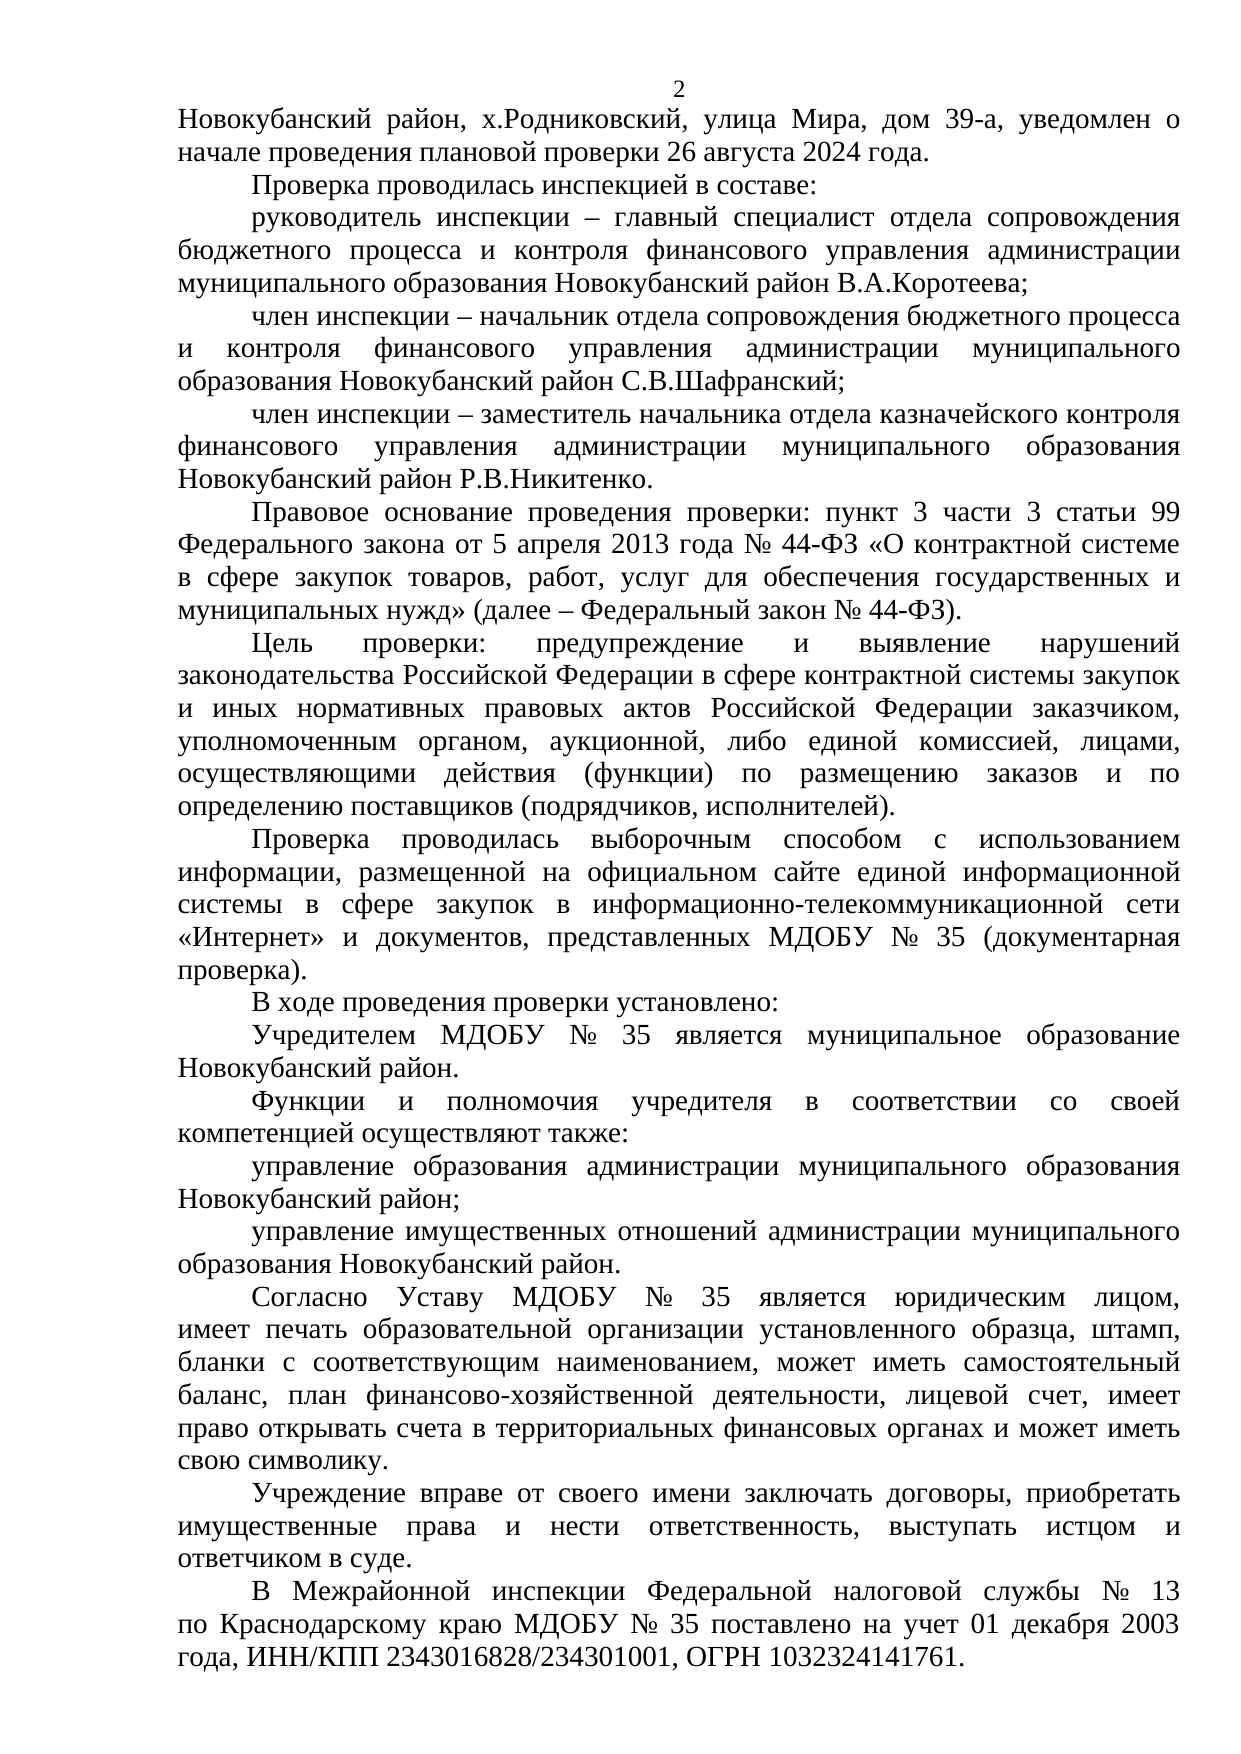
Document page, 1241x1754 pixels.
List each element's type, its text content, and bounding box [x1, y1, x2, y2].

text Согласно Уставу МДОБУ № 35 является юридическим лицом, имеет печать образовательной организации установленного образца, штамп, бланки с соответствующим наименованием, может иметь самостоятельный баланс, план финансово-хозяйственной деятельности, лицевой счет, имеет право открывать счета в территориальных финансовых органах и может иметь свою символику. [177, 1280, 1181, 1476]
text Функции и полномочия учредителя в соответствии со своей компетенцией осуществляют также: [177, 1084, 1181, 1149]
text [177, 103, 1181, 168]
text В Межрайонной инспекции Федеральной налоговой службы № 13 по Краснодарскому краю МДОБУ № 35 поставлено на учет 01 декабря 2003 года, ИНН/КПП 2343016828/234301001, ОГРН 1032324141761. [177, 1574, 1181, 1673]
text Учредителем МДОБУ № 35 является муниципальное образование Новокубанский район. [177, 1018, 1181, 1084]
text В ходе проведения проверки установлено: [177, 986, 1181, 1018]
text Цель проверки: предупреждение и выявление нарушений законодательства Российской Федерации в сфере контрактной системы закупок и иных нормативных правовых актов Российской Федерации заказчиком, уполномоченным органом, аукционной, либо единой комиссией, лицами, осуществляющими действия (функции) по размещению заказов и по определению поставщиков (подрядчиков, исполнителей). [177, 626, 1181, 822]
text Проверка проводилась выборочным способом с использованием информации, размещенной на официальном сайте единой информационной системы в сфере закупок в информационно-телекоммуникационной сети «Интернет» и документов, представленных МДОБУ № 35 (документарная проверка). [177, 822, 1181, 986]
text Проверка проводилась инспекцией в составе: [177, 168, 1181, 201]
text член инспекции – заместитель начальника отдела казначейского контроля финансового управления администрации муниципального образования Новокубанский район Р.В.Никитенко. [177, 397, 1181, 495]
text член инспекции – начальник отдела сопровождения бюджетного процесса и контроля финансового управления администрации муниципального образования Новокубанский район С.В.Шафранский; [177, 299, 1181, 397]
text Учреждение вправе от своего имени заключать договоры, приобретать имущественные права и нести ответственность, выступать истцом и ответчиком в суде. [177, 1476, 1181, 1574]
text управление образования администрации муниципального образования Новокубанский район; [177, 1149, 1181, 1215]
text управление имущественных отношений администрации муниципального образования Новокубанский район. [177, 1215, 1181, 1280]
text руководитель инспекции – главный специалист отдела сопровождения бюджетного процесса и контроля финансового управления администрации муниципального образования Новокубанский район В.А.Коротеева; [177, 201, 1181, 299]
text Правовое основание проведения проверки: пункт 3 части 3 статьи 99 Федерального закона от 5 апреля 2013 года № 44-ФЗ «О контрактной системе в сфере закупок товаров, работ, услуг для обеспечения государственных и муниципальных нужд» (далее – Федеральный закон № 44-ФЗ). [177, 495, 1181, 626]
